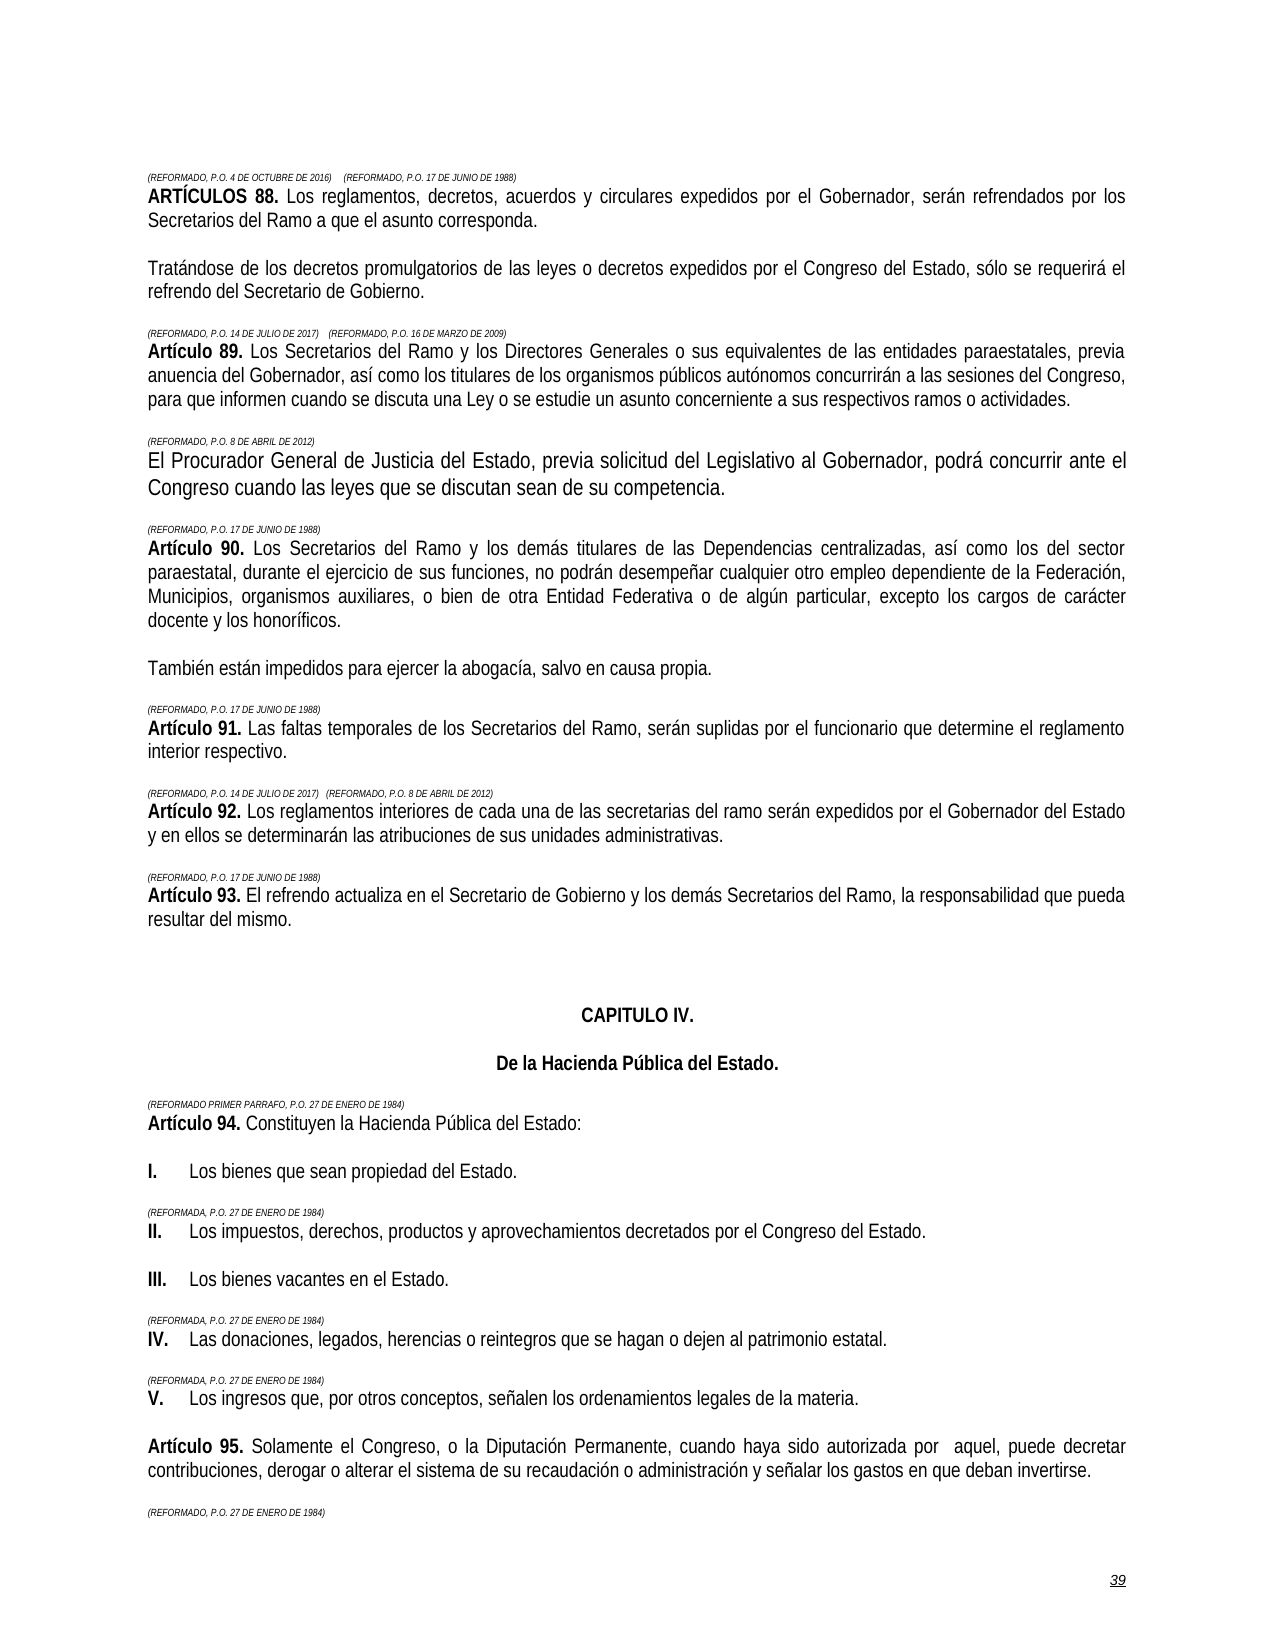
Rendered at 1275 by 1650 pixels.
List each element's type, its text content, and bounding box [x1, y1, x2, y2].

text También están impedidos para ejercer la abogacía, salvo en causa propia. [148, 656, 1127, 679]
text (REFORMADO, P.O. 17 DE JUNIO DE 1988) [148, 703, 1127, 716]
text Artículo 94. Constituyen la Hacienda Pública del Estado: [148, 1111, 1127, 1135]
text Artículo 89. Los Secretarios del Ramo y los Directores Generales o sus equivalentes de las entidades paraestatales, previa anuencia del Gobernador, así como los titulares de los organismos públicos autónomos concurrirán a las sesiones del Congreso, para que informen cuando se discuta una Ley o se estudie un asunto concerniente a sus respectivos ramos o actividades. [148, 339, 1127, 411]
text Artículo 91. Las faltas temporales de los Secretarios del Ramo, serán suplidas por el funcionario que determine el reglamento interior respectivo. [148, 716, 1127, 763]
subtitle De la Hacienda Pública del Estado. [148, 1051, 1127, 1075]
text El Procurador General de Justicia del Estado, previa solicitud del Legislativo al Gobernador, podrá concurrir ante el Congreso cuando las leyes que se discutan sean de su competencia. [148, 447, 1127, 500]
text Artículo 95. Solamente el Congreso, o la Diputación Permanente, cuando haya sido autorizada por aquel, puede decretar contribuciones, derogar o alterar el sistema de su recaudación o administración y señalar los gastos en que deban invertirse. [148, 1434, 1127, 1482]
text Artículo 92. Los reglamentos interiores de cada una de las secretarias del ramo serán expedidos por el Gobernador del Estado y en ellos se determinarán las atribuciones de sus unidades administrativas. [148, 799, 1127, 847]
text ARTÍCULOS 88. Los reglamentos, decretos, acuerdos y circulares expedidos por el Gobernador, serán refrendados por los Secretarios del Ramo a que el asunto corresponda. [148, 184, 1127, 232]
text Artículo 90. Los Secretarios del Ramo y los demás titulares de las Dependencias centralizadas, así como los del sector paraestatal, durante el ejercicio de sus funciones, no podrán desempeñar cualquier otro empleo dependiente de la Federación, Municipios, organismos auxiliares, o bien de otra Entidad Federativa o de algún particular, excepto los cargos de carácter docente y los honoríficos. [148, 536, 1127, 632]
subtitle CAPITULO IV. [148, 1003, 1127, 1027]
text I. Los bienes que sean propiedad del Estado. [148, 1159, 1127, 1183]
text IV. Las donaciones, legados, herencias o reintegros que se hagan o dejen al patrimonio estatal. [148, 1326, 1127, 1350]
text III. Los bienes vacantes en el Estado. [148, 1267, 1127, 1291]
text V. Los ingresos que, por otros conceptos, señalen los ordenamientos legales de la materia. [148, 1386, 1127, 1410]
text II. Los impuestos, derechos, productos y aprovechamientos decretados por el Congreso del Estado. [148, 1219, 1127, 1243]
text Artículo 93. El refrendo actualiza en el Secretario de Gobierno y los demás Secretarios del Ramo, la responsabilidad que pueda resultar del mismo. [148, 883, 1127, 931]
text Tratándose de los decretos promulgatorios de las leyes o decretos expedidos por el Congreso del Estado, sólo se requerirá el refrendo del Secretario de Gobierno. [148, 256, 1127, 303]
